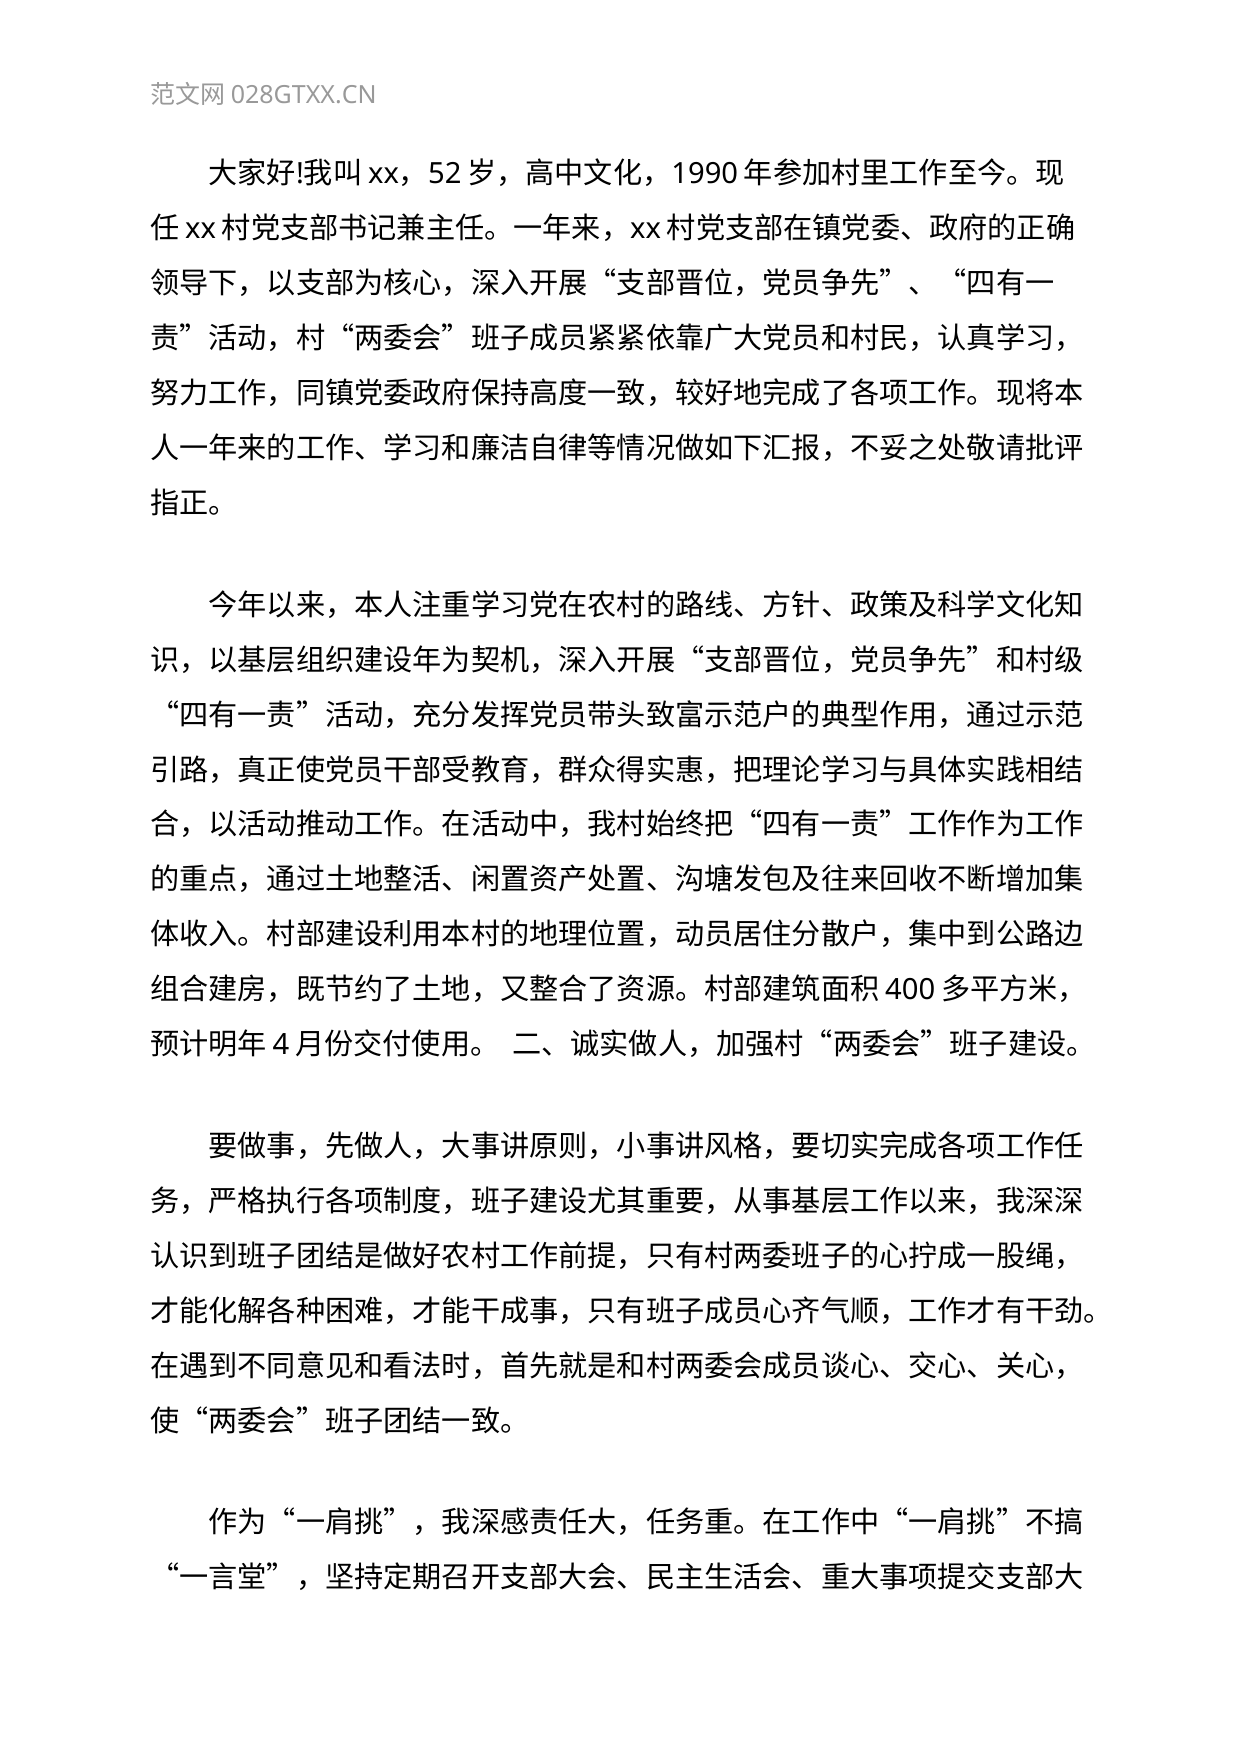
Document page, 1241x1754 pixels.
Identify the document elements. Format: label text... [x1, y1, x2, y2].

text 大家好!我叫xx，52岁，高中文化，1990年参加村里工作至今。现任xx村党支部书记兼主任。一年来，xx村党支部在镇党委、政府的正确领导下，以支部为核心，深入开展“支部晋位，党员争先”、“四有一责”活动，村“两委会”班子成员紧紧依靠广大党员和村民，认真学习，努力工作，同镇党委政府保持高度一致，较好地完成了各项工作。现将本人一年来的工作、学习和廉洁自律等情况做如下汇报，不妥之处敬请批评指正。 [150, 150, 1090, 522]
text 今年以来，本人注重学习党在农村的路线、方针、政策及科学文化知识，以基层组织建设年为契机，深入开展“支部晋位，党员争先”和村级“四有一责”活动，充分发挥党员带头致富示范户的典型作用，通过示范引路，真正使党员干部受教育，群众得实惠，把理论学习与具体实践相结合，以活动推动工作。在活动中，我村始终把“四有一责”工作作为工作的重点，通过土地整活、闲置资产处置、沟塘发包及往来回收不断增加集体收入。村部建设利用本村的地理位置，动员居住分散户，集中到公路边组合建房，既节约了土地，又整合了资源。村部建筑面积400多平方米，预计明年4月份交付使用。 二、诚实做人，加强村“两委会”班子建设。 [150, 581, 1090, 1063]
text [150, 1499, 1090, 1596]
text 要做事，先做人，大事讲原则，小事讲风格，要切实完成各项工作任务，严格执行各项制度，班子建设尤其重要，从事基层工作以来，我深深认识到班子团结是做好农村工作前提，只有村两委班子的心拧成一股绳，才能化解各种困难，才能干成事，只有班子成员心齐气顺，工作才有干劲。在遇到不同意见和看法时，首先就是和村两委会成员谈心、交心、关心，使“两委会”班子团结一致。 [150, 1123, 1090, 1439]
